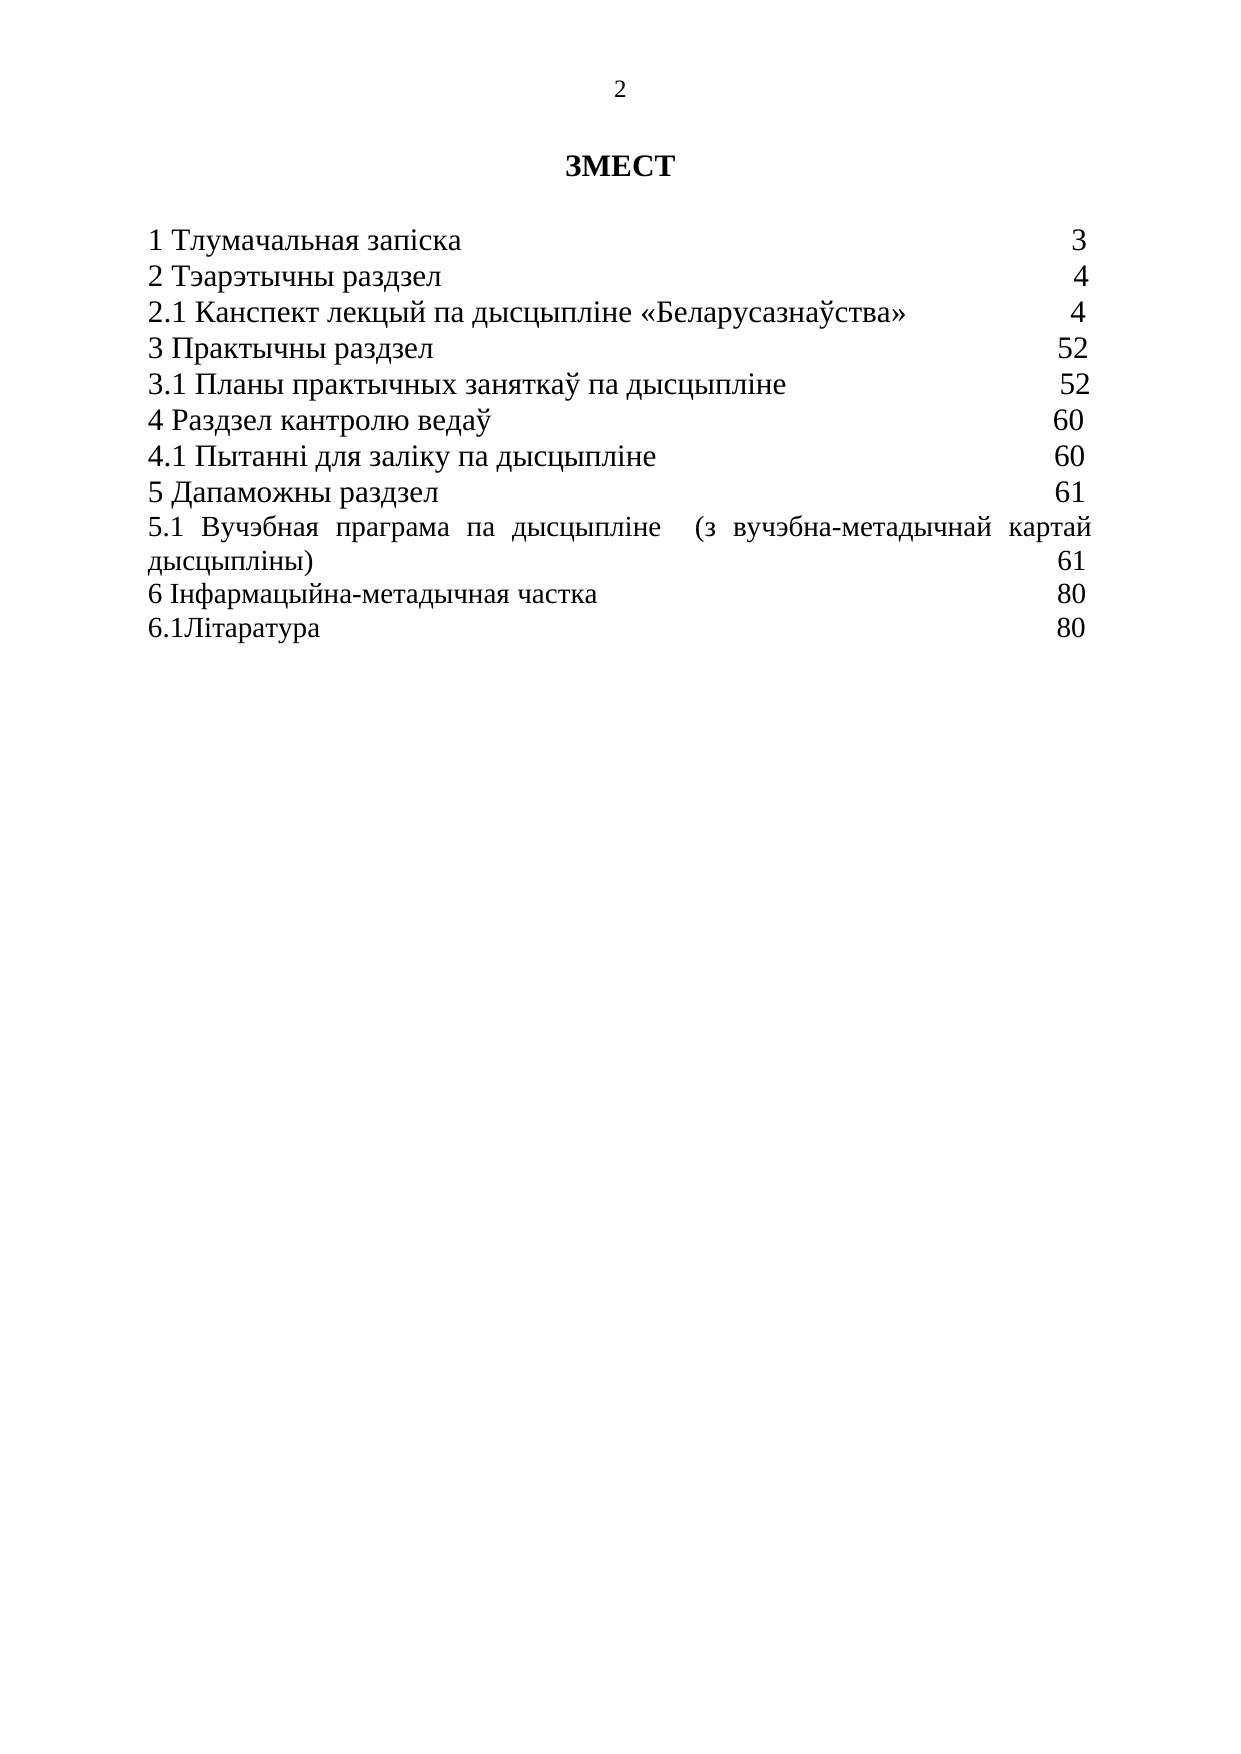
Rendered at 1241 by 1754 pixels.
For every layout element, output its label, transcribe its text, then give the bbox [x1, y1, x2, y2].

text 2.1 Канспект лекцый па дысцыпліне «Беларусазнаўства» 4 [148, 293, 1093, 329]
text 6.1Літаратура 80 [148, 610, 1093, 643]
text 3.1 Планы практычных заняткаў па дысцыпліне 52 [148, 365, 1093, 401]
text 5 Дапаможны раздзел 61 [148, 473, 1093, 509]
text 5.1 Вучэбная праграма па дысцыпліне (з вучэбна-метадычнай картай дысцыпліны) 61 [148, 509, 1093, 576]
text 2 Тэарэтычны раздзел 4 [148, 258, 1093, 293]
text ЗМЕСТ [148, 148, 1093, 183]
text 4 Раздзел кантролю ведаў 60 [148, 401, 1093, 437]
text 4.1 Пытанні для заліку па дысцыпліне 60 [148, 437, 1093, 473]
text 3 Практычны раздзел 52 [148, 329, 1093, 365]
text 6 Інфармацыйна-метадычная частка 80 [148, 576, 1093, 610]
text 1 Тлумачальная запіска 3 [148, 222, 1093, 258]
